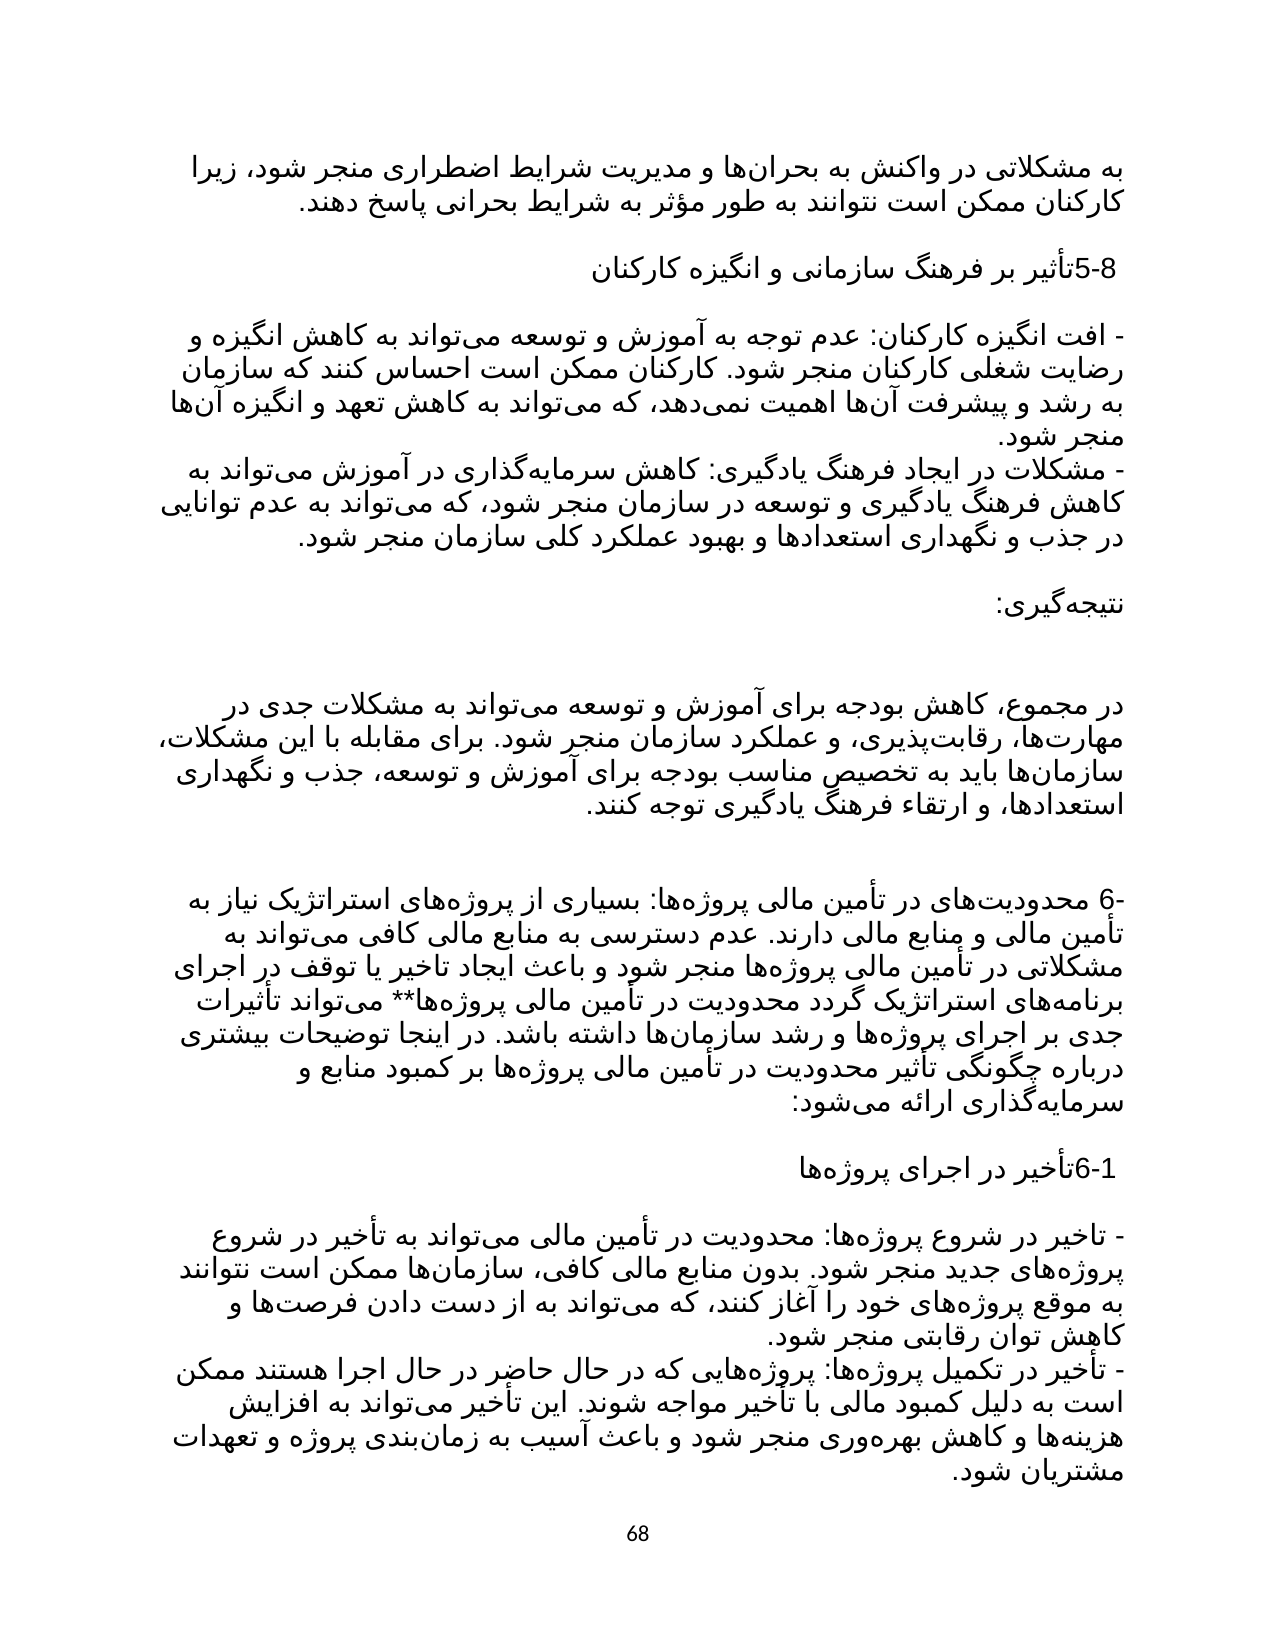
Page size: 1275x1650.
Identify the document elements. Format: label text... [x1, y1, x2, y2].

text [150, 150, 1125, 552]
text نتیجه‌گیری: [150, 586, 1125, 619]
text در مجموع، کاهش بودجه برای آموزش و توسعه می‌تواند به مشکلات جدی در مهارت‌ها، رقابت‌پذیری، و عملکرد سازمان منجر شود. برای مقابله با این مشکلات، سازمان‌ها باید به تخصیص مناسب بودجه برای آموزش و توسعه، جذب و نگهداری استعدادها، و ارتقاء فرهنگ یادگیری توجه کنند. [150, 619, 1125, 849]
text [150, 882, 1125, 1486]
